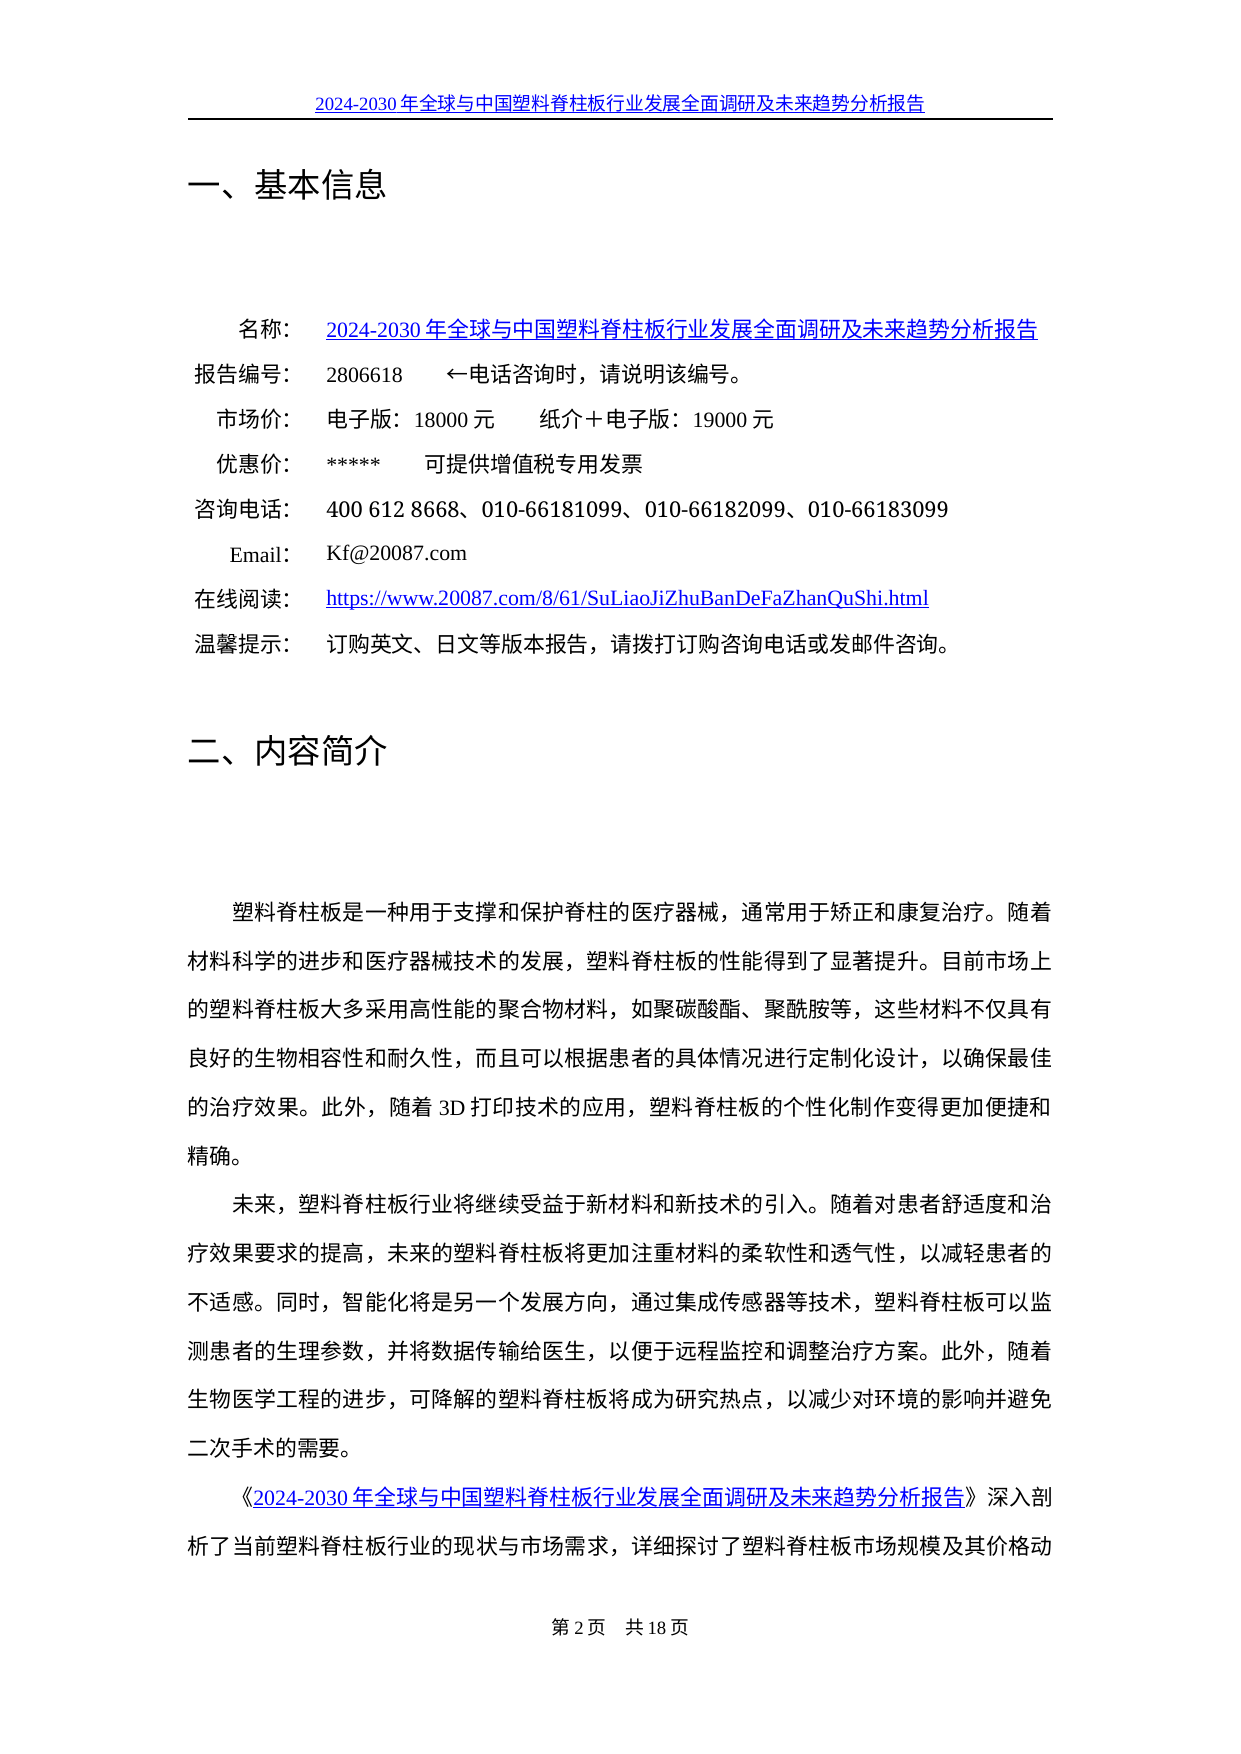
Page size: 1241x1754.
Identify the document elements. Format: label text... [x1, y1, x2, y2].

table_cell Kf@20087.com [315, 537, 1073, 582]
table_cell 订购英文、日文等版本报告，请拨打订购咨询电话或发邮件咨询。 [315, 627, 1073, 672]
table_cell 在线阅读： [167, 582, 315, 627]
table_cell 电子版：18000 元 纸介＋电子版：19000 元 [315, 402, 1073, 447]
title 二、内容简介 [187, 717, 1053, 782]
title 一、基本信息 [187, 150, 1053, 215]
table_cell 报告编号： [167, 357, 315, 402]
table_cell 400 612 8668、010-66181099、010-66182099、010-66183099 [315, 492, 1073, 537]
table_header 2024-2030年全球与中国塑料脊柱板行业发展全面调研及未来趋势分析报告 [315, 312, 1073, 357]
table_cell 市场价： [167, 402, 315, 447]
table_cell Email： [167, 537, 315, 582]
table_cell 咨询电话： [167, 492, 315, 537]
table_header 名称： [167, 312, 315, 357]
table_cell 优惠价： [167, 447, 315, 492]
table_cell [315, 582, 1073, 627]
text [187, 894, 1053, 1561]
table_cell 温馨提示： [167, 627, 315, 672]
table_cell ***** 可提供增值税专用发票 [315, 447, 1073, 492]
table_cell 2806618 ←电话咨询时，请说明该编号。 [315, 357, 1073, 402]
